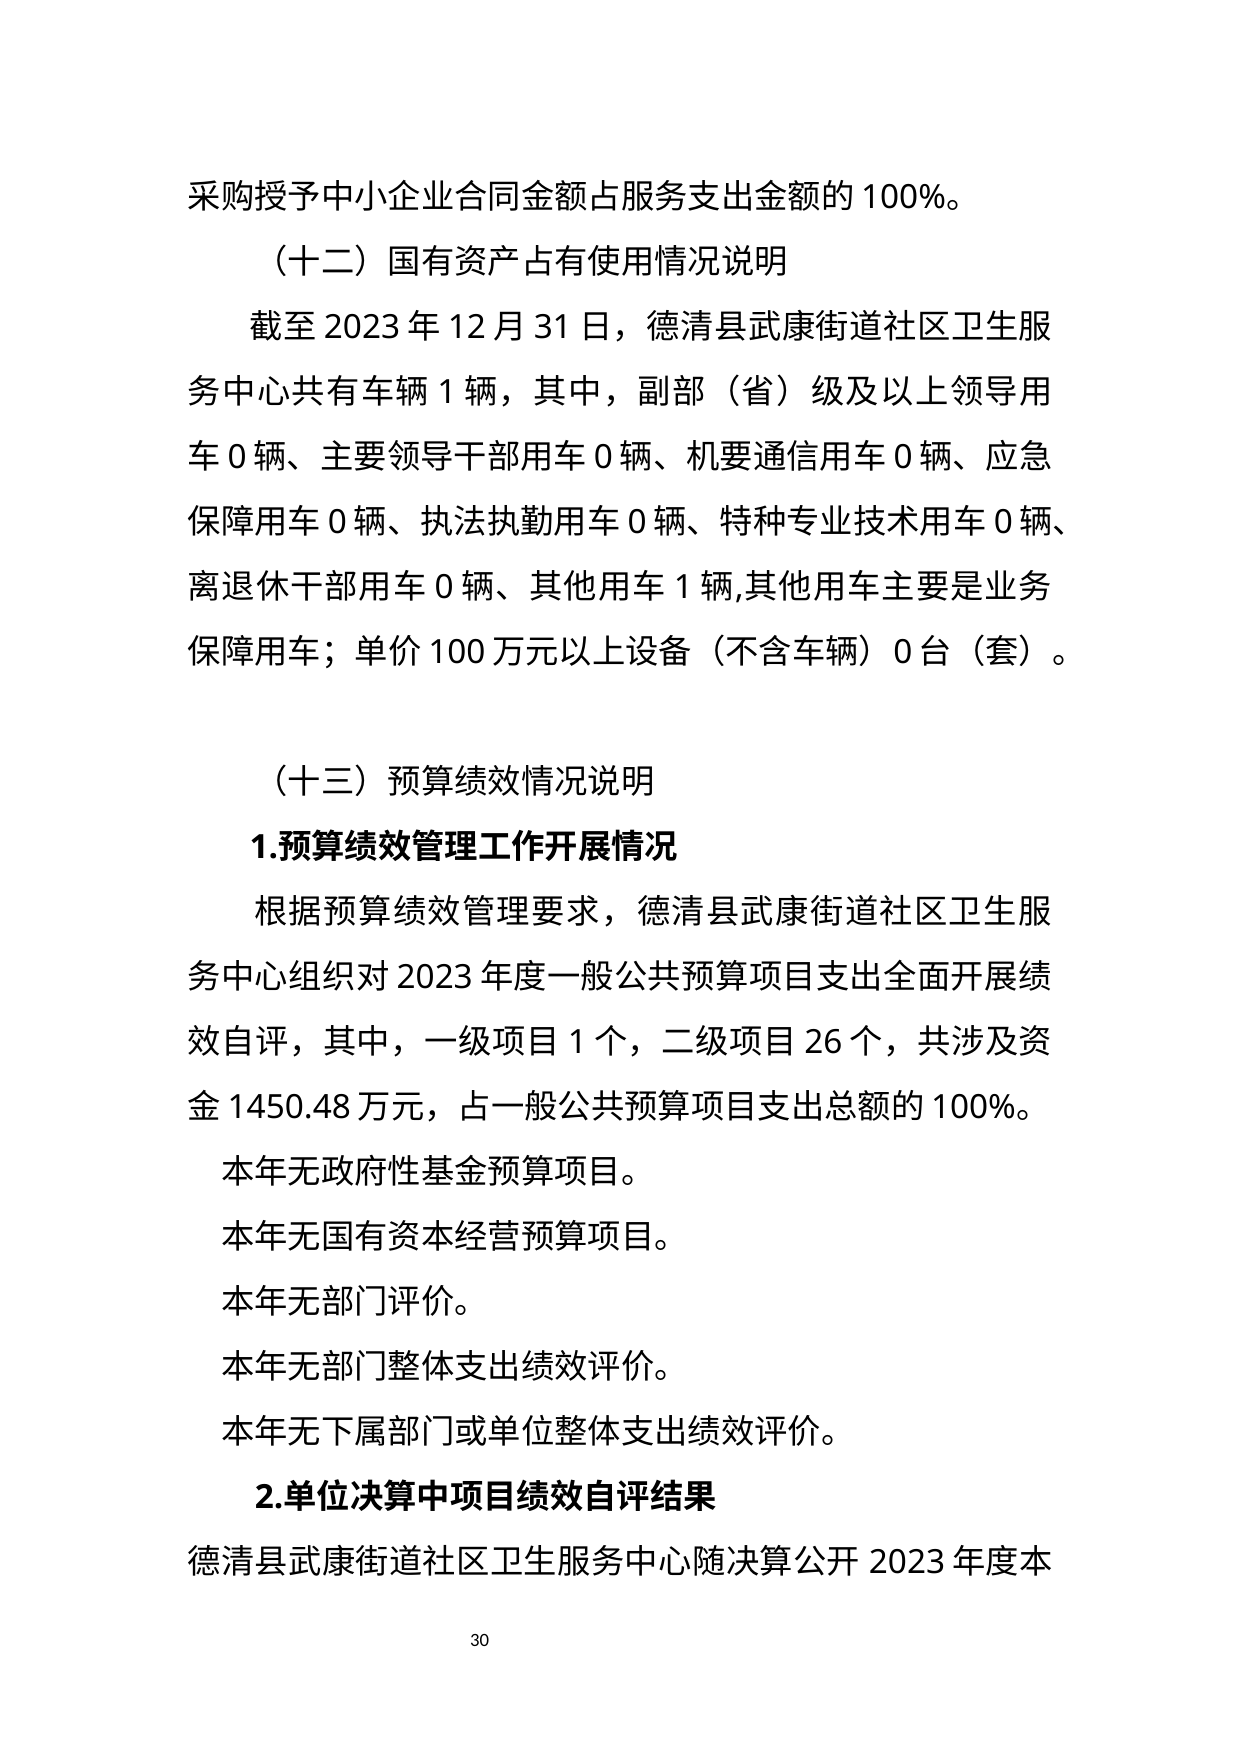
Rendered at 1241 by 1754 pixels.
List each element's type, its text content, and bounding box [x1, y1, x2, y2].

text 本年无部门整体支出绩效评价。 [187, 1332, 1053, 1397]
text （十二）国有资产占有使用情况说明 [187, 227, 1053, 292]
text 本年无政府性基金预算项目。 [187, 1137, 1053, 1202]
text 本年无国有资本经营预算项目。 [187, 1202, 1053, 1267]
list 2.单位决算中项目绩效自评结果 [187, 1462, 1053, 1527]
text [187, 162, 1053, 227]
text 根据预算绩效管理要求，德清县武康街道社区卫生服务中心组织对2023年度一般公共预算项目支出全面开展绩效自评，其中，一级项目1个，二级项目26个，共涉及资金1450.48万元，占一般公共预算项目支出总额的100%。 [187, 877, 1053, 1137]
text 截至2023年12月31日，德清县武康街道社区卫生服务中心共有车辆1辆，其中，副部（省）级及以上领导用车0辆、主要领导干部用车0辆、机要通信用车0辆、应急保障用车0辆、执法执勤用车0辆、特种专业技术用车0辆、离退休干部用车0辆、其他用车1辆,其他用车主要是业务保障用车；单价100万元以上设备（不含车辆）0台（套）。 [187, 292, 1053, 747]
text 1.预算绩效管理工作开展情况 [187, 812, 1053, 877]
text （十三）预算绩效情况说明 [187, 747, 1053, 812]
text 本年无下属部门或单位整体支出绩效评价。 [187, 1397, 1053, 1462]
text 本年无部门评价。 [187, 1267, 1053, 1332]
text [187, 1527, 1053, 1592]
